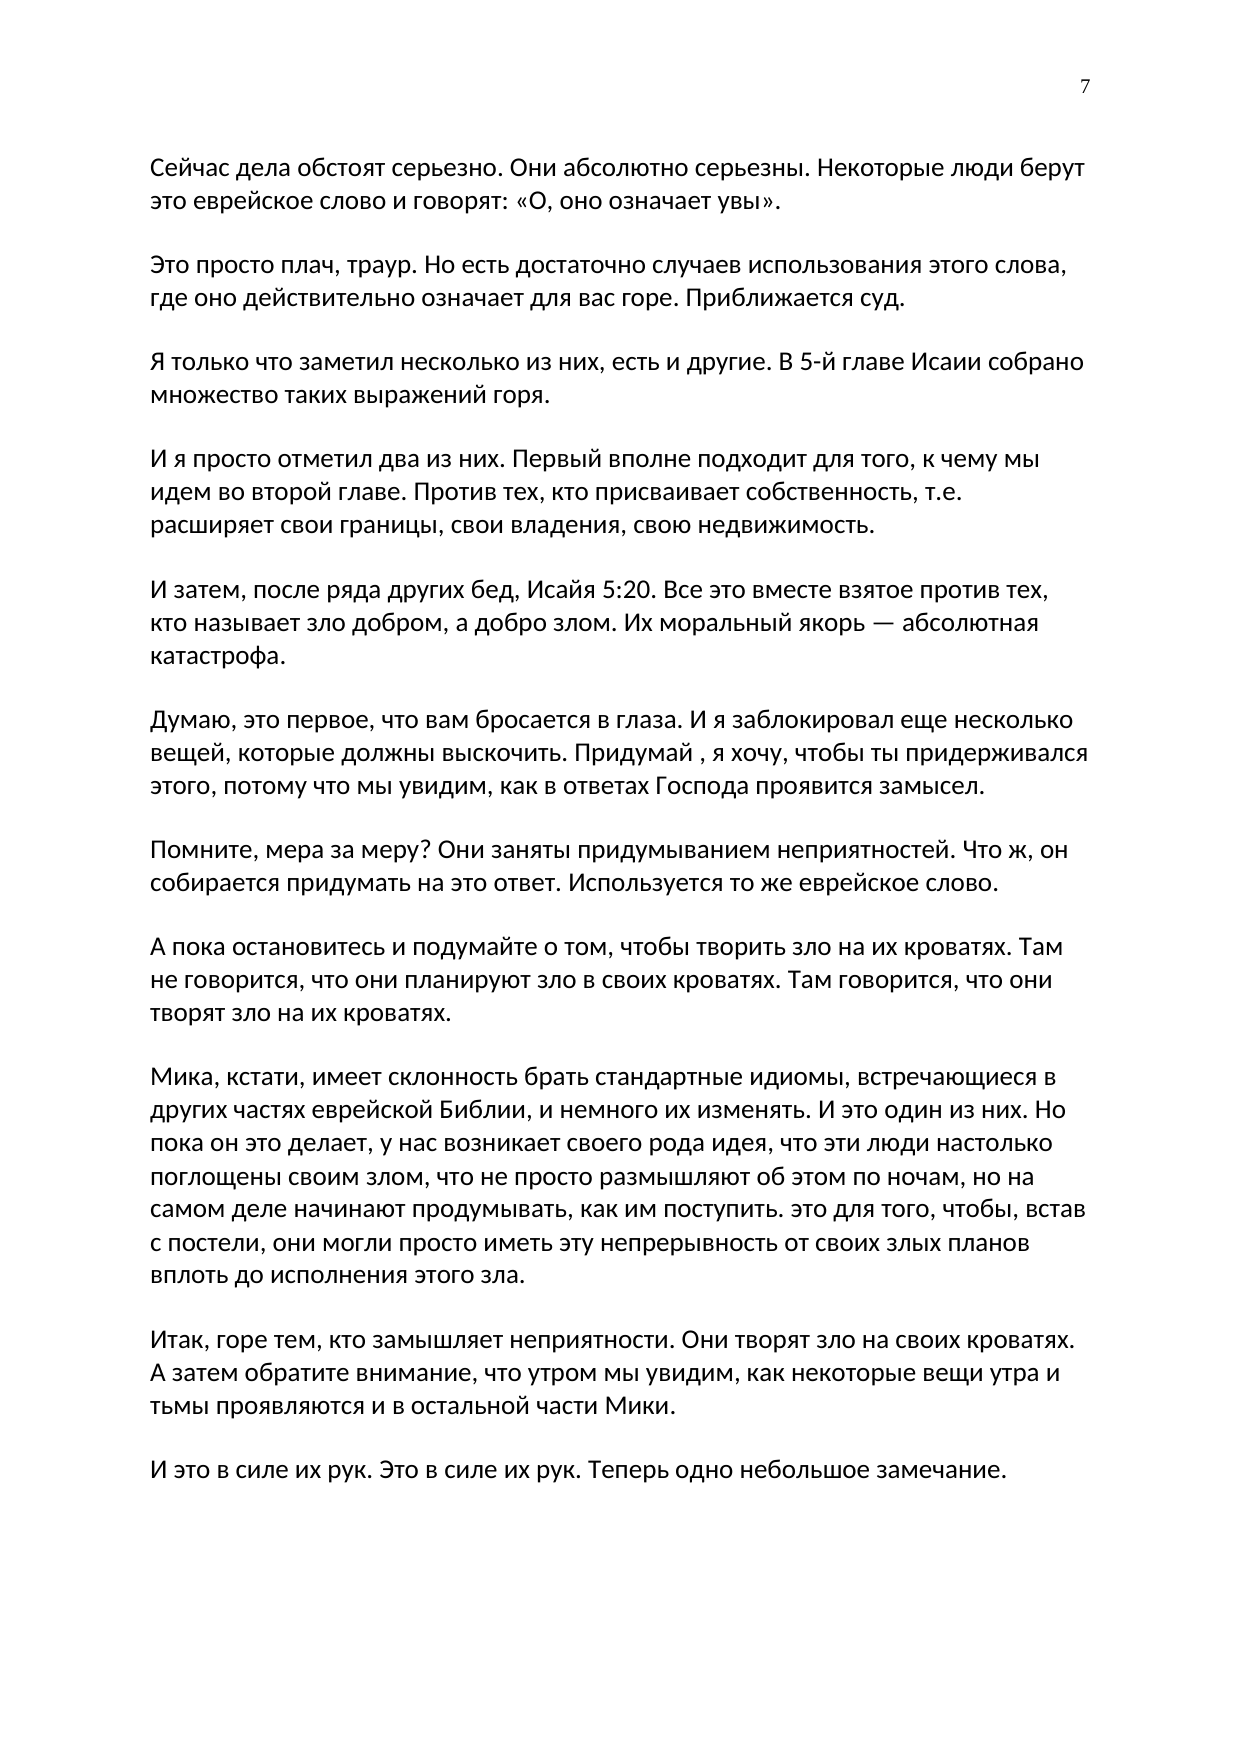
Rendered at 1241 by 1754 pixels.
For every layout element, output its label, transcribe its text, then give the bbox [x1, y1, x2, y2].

text Помните, мера за меру? Они заняты придумыванием неприятностей. Что ж, он собирается придумать на это ответ. Используется то же еврейское слово. [150, 832, 1090, 898]
text Сейчас дела обстоят серьезно. Они абсолютно серьезны. Некоторые люди берут это еврейское слово и говорят: «О, оно означает увы». [150, 150, 1090, 216]
text И затем, после ряда других бед, Исайя 5:20. Все это вместе взятое против тех, кто называет зло добром, а добро злом. Их моральный якорь — абсолютная катастрофа. [150, 572, 1090, 671]
text Мика, кстати, имеет склонность брать стандартные идиомы, встречающиеся в других частях еврейской Библии, и немного их изменять. И это один из них. Но пока он это делает, у нас возникает своего рода идея, что эти люди настолько поглощены своим злом, что не просто размышляют об этом по ночам, но на самом деле начинают продумывать, как им поступить. это для того, чтобы, встав с постели, они могли просто иметь эту непрерывность от своих злых планов вплоть до исполнения этого зла. [150, 1059, 1090, 1291]
text Это просто плач, траур. Но есть достаточно случаев использования этого слова, где оно действительно означает для вас горе. Приближается суд. [150, 247, 1090, 313]
text Я только что заметил несколько из них, есть и другие. В 5-й главе Исаии собрано множество таких выражений горя. [150, 344, 1090, 410]
text И это в силе их рук. Это в силе их рук. Теперь одно небольшое замечание. [150, 1452, 1090, 1485]
text Думаю, это первое, что вам бросается в глаза. И я заблокировал еще несколько вещей, которые должны выскочить. Придумай , я хочу, чтобы ты придерживался этого, потому что мы увидим, как в ответах Господа проявится замысел. [150, 702, 1090, 801]
text И я просто отметил два из них. Первый вполне подходит для того, к чему мы идем во второй главе. Против тех, кто присваивает собственность, т.е. расширяет свои границы, свои владения, свою недвижимость. [150, 442, 1090, 541]
text А пока остановитесь и подумайте о том, чтобы творить зло на их кроватях. Там не говорится, что они планируют зло в своих кроватях. Там говорится, что они творят зло на их кроватях. [150, 929, 1090, 1028]
text Итак, горе тем, кто замышляет неприятности. Они творят зло на своих кроватях. А затем обратите внимание, что утром мы увидим, как некоторые вещи утра и тьмы проявляются и в остальной части Мики. [150, 1322, 1090, 1421]
